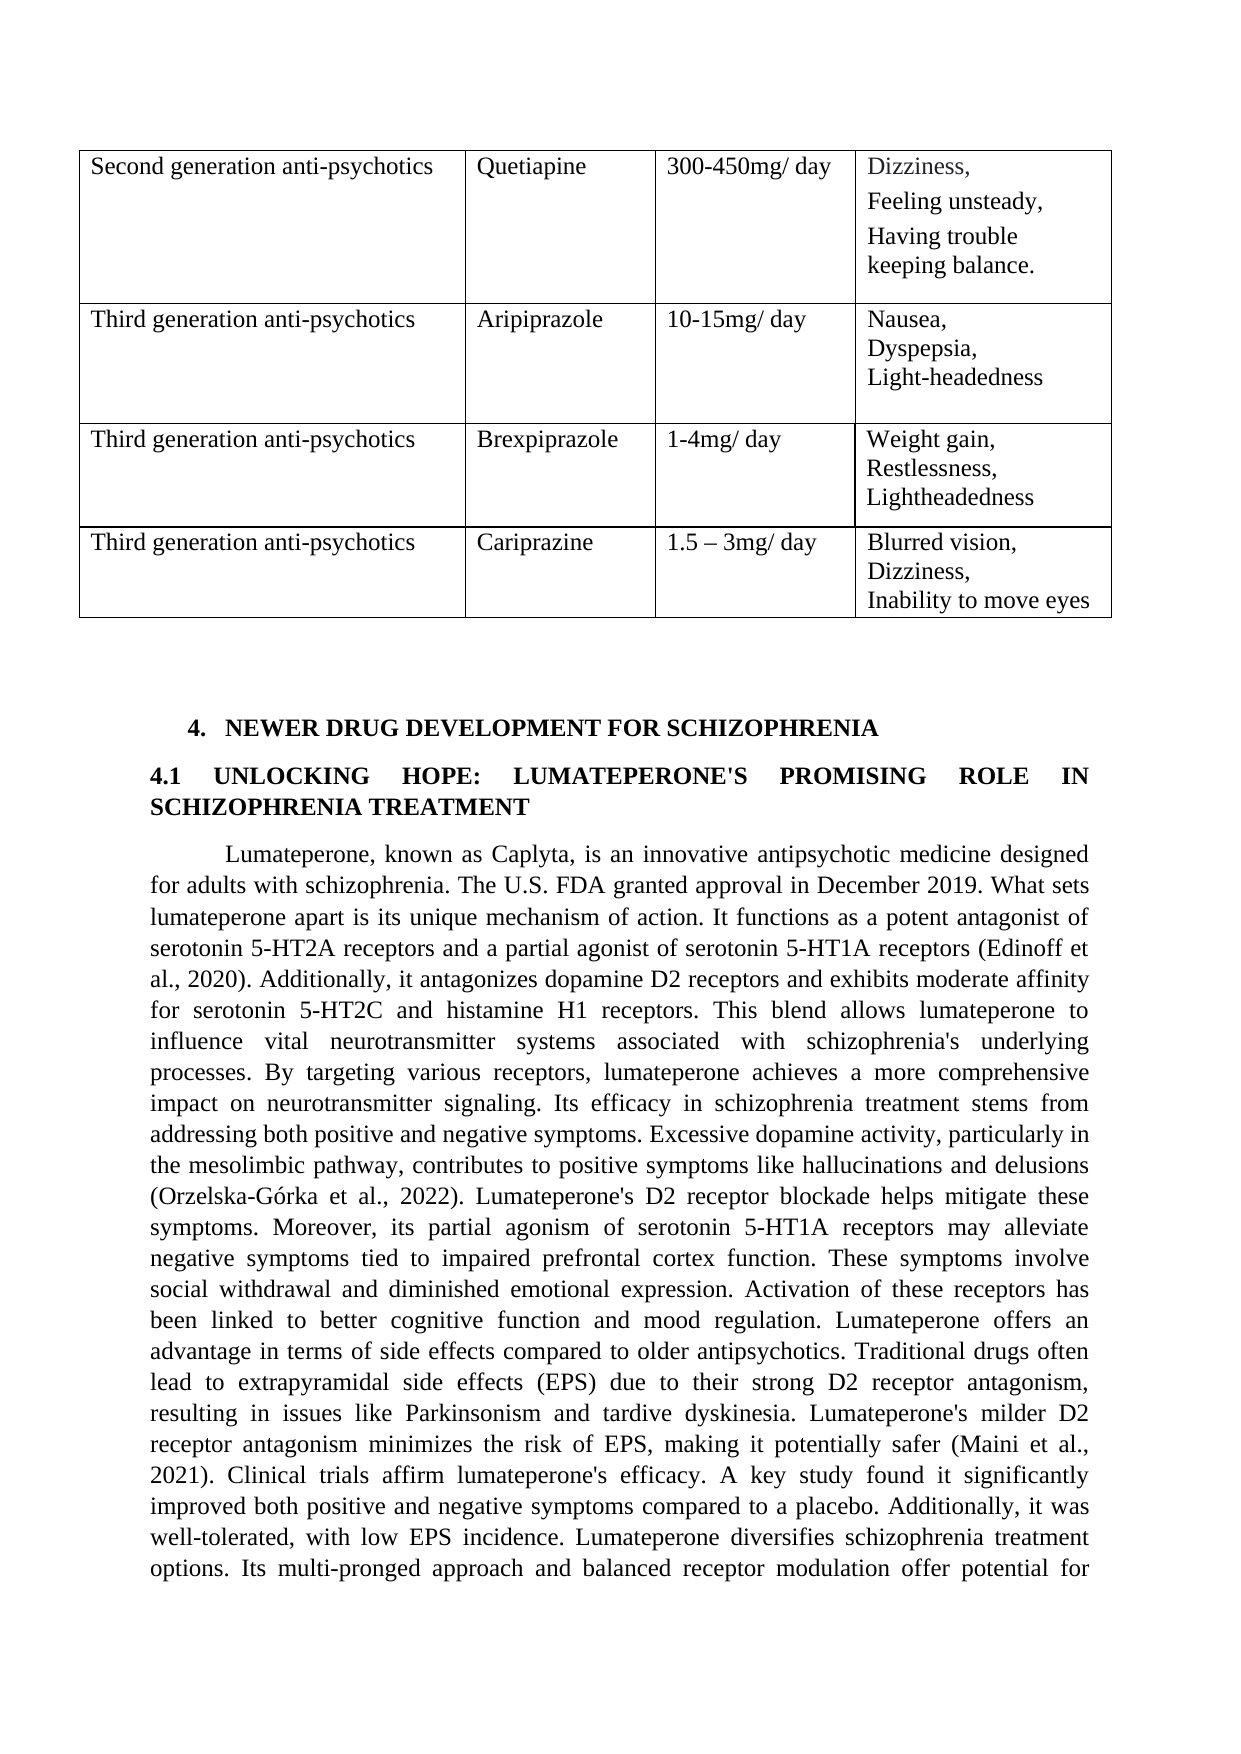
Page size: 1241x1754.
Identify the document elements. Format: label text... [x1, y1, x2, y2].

table_cell Blurred vision, Dizziness, Inability to move eyes [856, 528, 1111, 617]
table_cell Weight gain, Restlessness, Lightheadedness [856, 424, 1111, 526]
table_cell Brexpiprazole [466, 424, 655, 526]
table_cell Third generation anti-psychotics [80, 528, 465, 617]
table_cell 1.5 – 3mg/ day [656, 528, 855, 617]
table_cell Cariprazine [466, 528, 655, 617]
table_cell Nausea, Dyspepsia, Light-headedness [856, 304, 1111, 423]
list NEWER DRUG DEVELOPMENT FOR SCHIZOPHRENIA [187, 713, 1090, 742]
text 4.1 UNLOCKING HOPE: LUMATEPERONE'S PROMISING ROLE IN SCHIZOPHRENIA TREATMENT [150, 761, 1090, 821]
table_cell 10-15mg/ day [656, 304, 855, 423]
table_cell Dizziness, Feeling unsteady, Having trouble keeping balance. [856, 151, 1111, 303]
table_cell 300-450mg/ day [656, 151, 855, 303]
table_cell 1-4mg/ day [656, 424, 854, 526]
table_cell Aripiprazole [466, 304, 655, 423]
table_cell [80, 151, 465, 303]
table_cell Quetiapine [466, 151, 655, 303]
table_cell Third generation anti-psychotics [80, 304, 465, 423]
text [150, 839, 1090, 1582]
table_cell Third generation anti-psychotics [80, 424, 465, 526]
